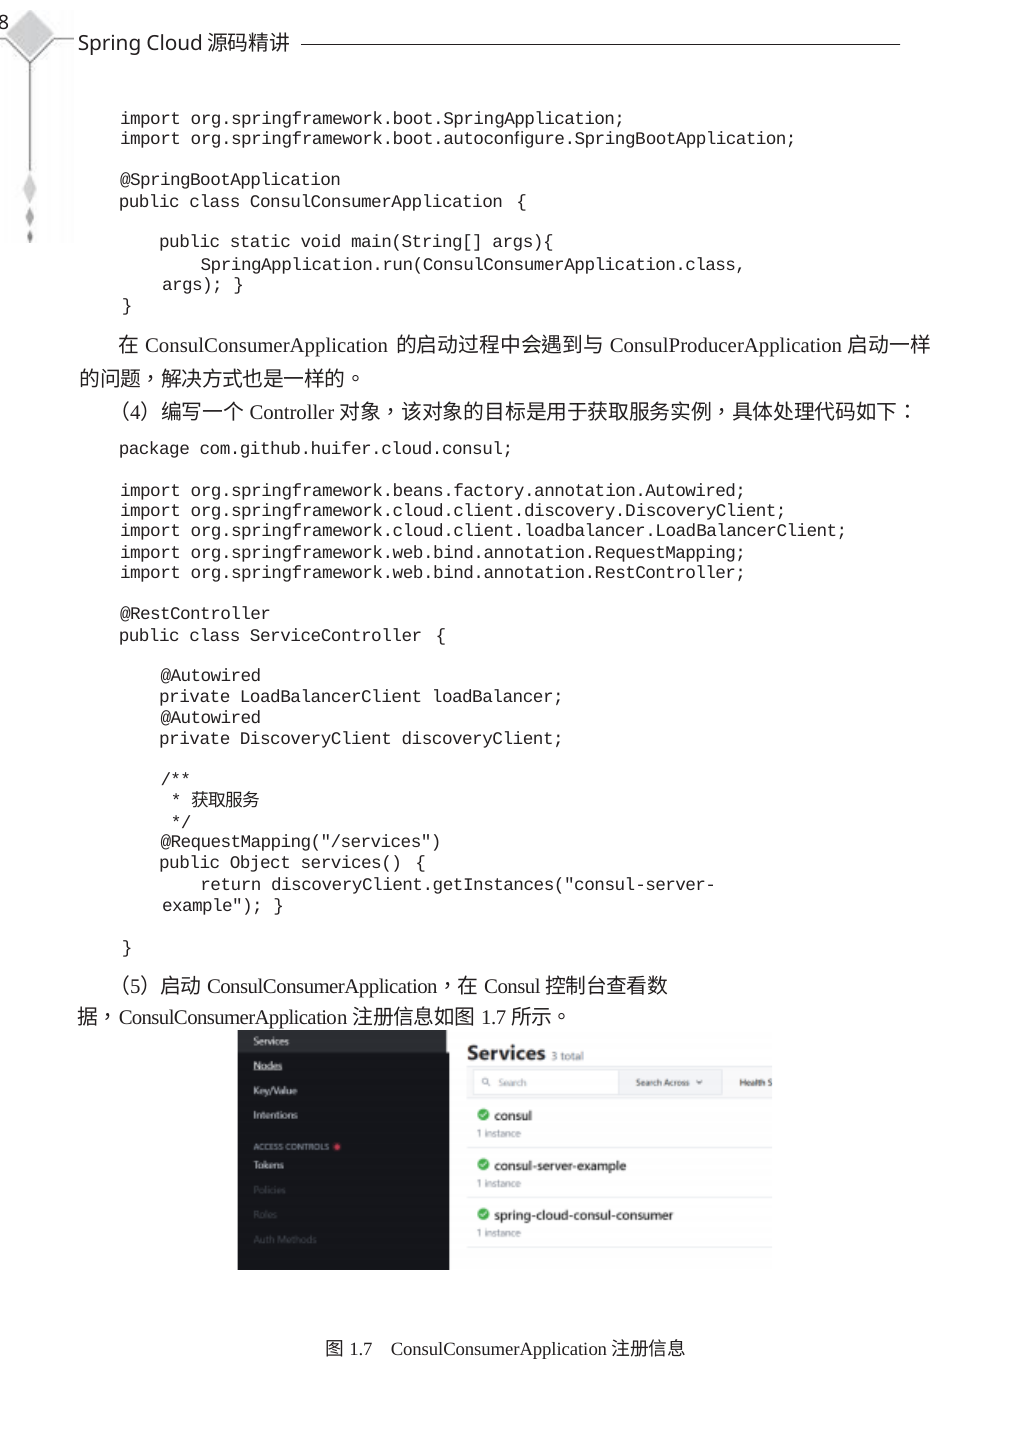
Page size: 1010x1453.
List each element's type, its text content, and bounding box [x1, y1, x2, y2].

picture [0, 10, 74, 243]
text import org.springframework.cloud.client.discovery.DiscoveryClient; [120, 502, 933, 521]
text 在 ConsulConsumerApplication 的启动过程中会遇到与 ConsulProducerApplication 启动一样 的问题，解决方式也是一样的。 [79, 330, 933, 392]
text public class ConsulConsumerApplication { [118, 192, 933, 211]
text @SpringBootApplication [120, 172, 933, 189]
text import org.springframework.cloud.client.loadbalancer.LoadBalancerClient; [120, 523, 933, 539]
text import org.springframework.boot.SpringApplication; [120, 110, 933, 128]
text } [122, 937, 933, 957]
text 图 1.7 ConsulConsumerApplication 注册信息 [325, 1338, 933, 1360]
text return discoveryClient.getInstances("consul-server-example"); } [162, 876, 815, 917]
text Spring Cloud源码精讲 [78, 29, 933, 55]
text public static void main(String[] args){ [537, 234, 933, 251]
text @RequestMapping("/services") [160, 833, 933, 851]
text private DiscoveryClient discoveryClient; [159, 730, 933, 748]
picture [237, 1030, 773, 1270]
text public Object services() { [159, 855, 387, 872]
text private LoadBalancerClient loadBalancer; [159, 689, 933, 706]
text public Object services() { [396, 855, 933, 872]
text import org.springframework.beans.factory.annotation.Autowired; [120, 481, 933, 500]
text import org.springframework.web.bind.annotation.RestController; [120, 564, 933, 582]
text public static void main(String[] args){ [159, 234, 397, 251]
text /** [160, 771, 933, 789]
text SpringApplication.run(ConsulConsumerApplication.class, args); } [162, 255, 815, 296]
text package com.github.huifer.cloud.consul; [118, 440, 933, 458]
text public class ServiceController { [118, 626, 933, 645]
text @Autowired [160, 710, 933, 726]
text @Autowired [160, 668, 933, 685]
text （4）编写一个 Controller 对象，该对象的目标是用于获取服务实例，具体处理代码如下： [109, 399, 933, 424]
text @RestController [120, 606, 933, 623]
text （5）启动 ConsulConsumerApplication，在 Consul 控制台查看数据，ConsulConsumerApplication 注册信息如图 1.7 所示。 [77, 972, 933, 1030]
text import org.springframework.boot.autoconﬁgure.SpringBootApplication; [120, 131, 933, 147]
text import org.springframework.web.bind.annotation.RequestMapping; [120, 543, 933, 562]
text * 获取服务 [171, 789, 933, 812]
text */ [171, 813, 933, 833]
text } [122, 296, 933, 316]
